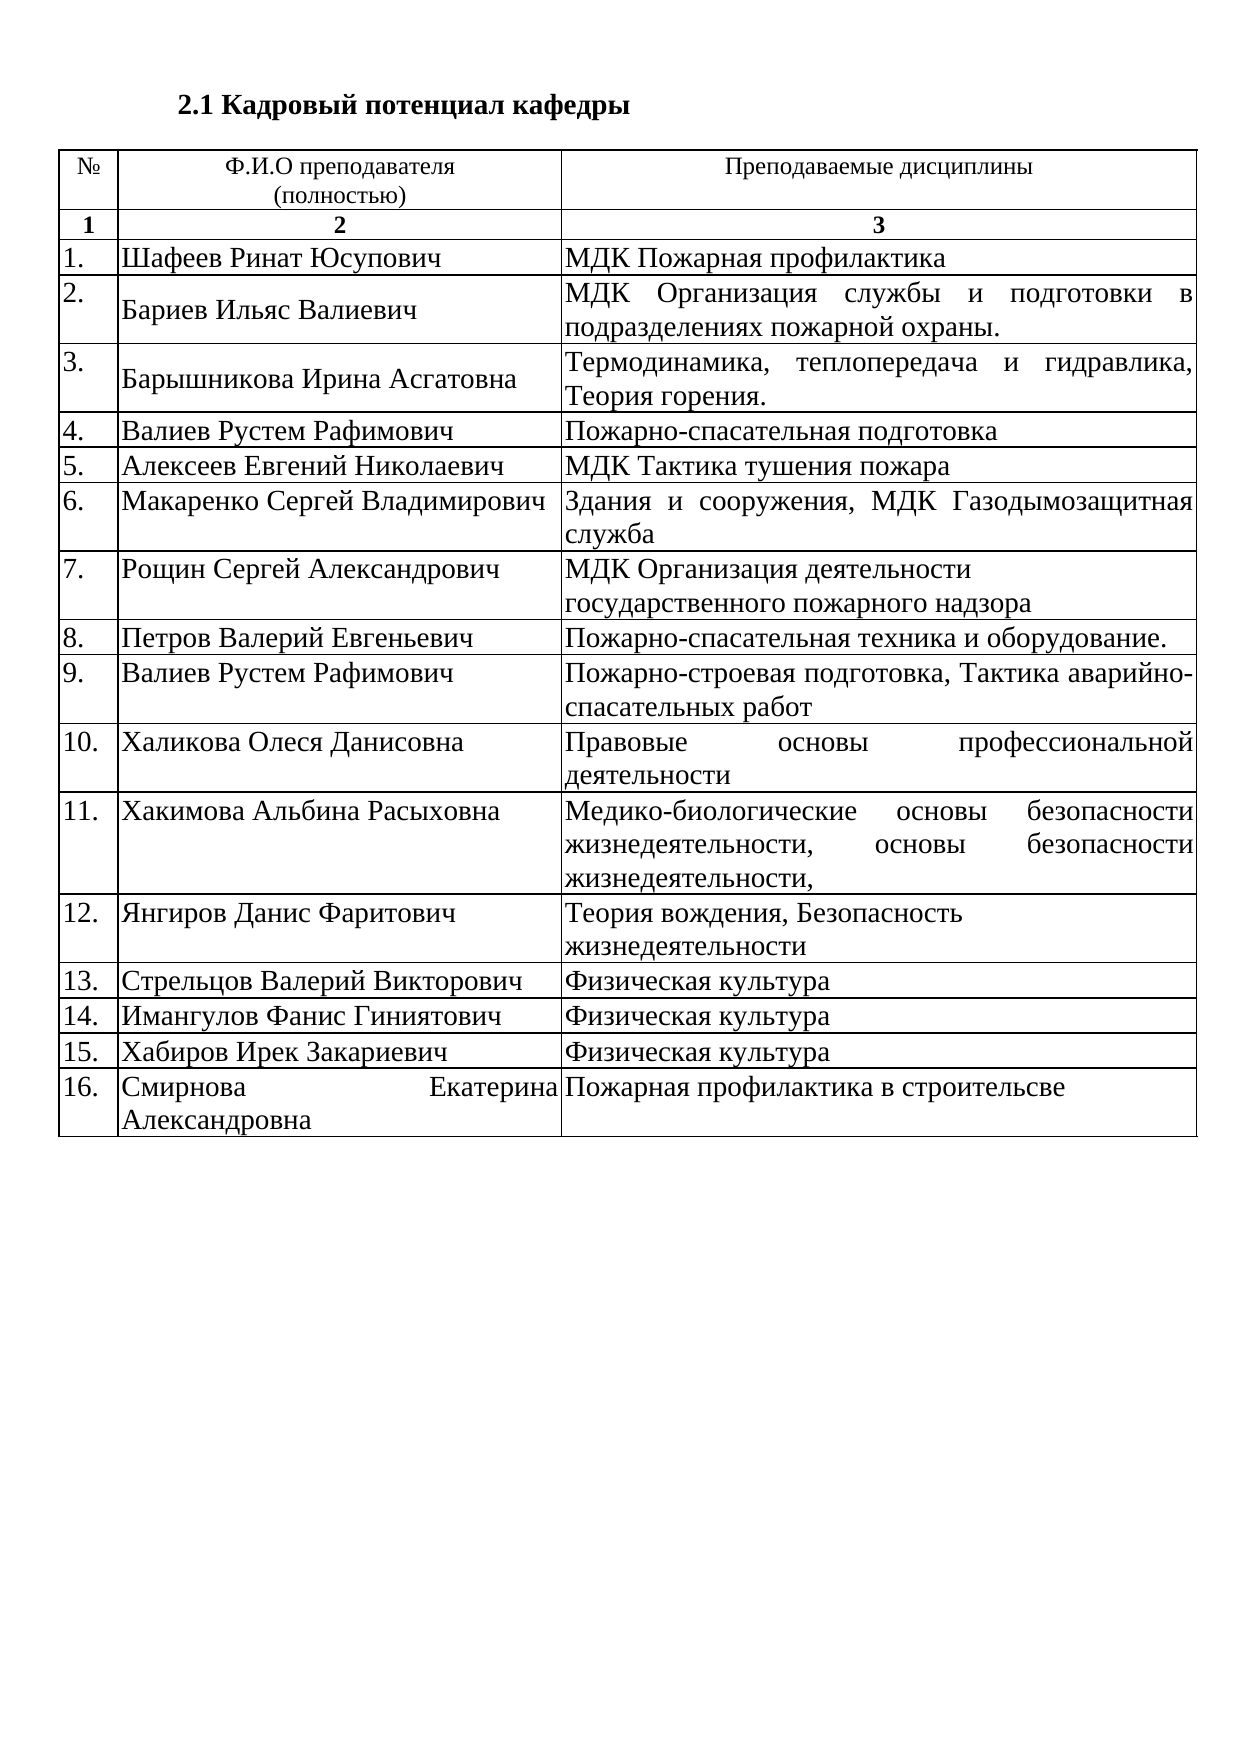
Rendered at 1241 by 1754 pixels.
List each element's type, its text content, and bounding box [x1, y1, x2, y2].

table_cell Хабиров Ирек Закариевич [119, 1034, 561, 1067]
table_cell Имангулов Фанис Гиниятович [119, 999, 561, 1032]
table_cell Пожарно-спасательная подготовка [562, 413, 1196, 446]
table_cell [60, 413, 117, 446]
table_cell Барышникова Ирина Асгатовна [119, 344, 561, 411]
table_cell МДК Организация деятельности государственного пожарного надзора [562, 552, 1196, 619]
table_cell 3 [562, 210, 1196, 239]
table_cell Пожарно-спасательная техника и оборудование. [562, 620, 1196, 654]
table_cell Шафеев Ринат Юсупович [119, 240, 561, 274]
table_cell МДК Организация службы и подготовки в подразделениях пожарной охраны. [562, 276, 1196, 342]
table_cell Хакимова Альбина Расыховна [119, 793, 561, 893]
table_cell [60, 1034, 117, 1067]
table_cell Правовые основы профессиональной деятельности [562, 724, 1196, 791]
table_cell Физическая культура [562, 999, 1196, 1032]
table_header Ф.И.О преподавателя (полностью) [119, 151, 561, 208]
table_header № [60, 151, 117, 208]
table_cell [60, 724, 117, 791]
table_cell Рощин Сергей Александрович [119, 552, 561, 619]
table_cell [60, 963, 117, 997]
table_cell Пожарно-строевая подготовка, Тактика аварийно-спасательных работ [562, 655, 1196, 722]
table_cell Физическая культура [562, 1034, 1196, 1067]
table_cell [60, 655, 117, 722]
table_cell Здания и сооружения, МДК Газодымозащитная служба [562, 483, 1196, 550]
table_cell Физическая культура [562, 963, 1196, 997]
table_cell Петров Валерий Евгеньевич [119, 620, 561, 654]
table_cell Теория вождения, Безопасность жизнедеятельности [562, 895, 1196, 962]
table_cell Стрельцов Валерий Викторович [119, 963, 561, 997]
table_cell Валиев Рустем Рафимович [119, 655, 561, 722]
table_cell МДК Пожарная профилактика [562, 240, 1196, 274]
table_cell Валиев Рустем Рафимович [119, 413, 561, 446]
table_cell [60, 344, 117, 411]
table_cell Термодинамика, теплопередача и гидравлика, Теория горения. [562, 344, 1196, 411]
table_cell [60, 895, 117, 962]
table_cell [60, 483, 117, 550]
table_cell Макаренко Сергей Владимирович [119, 483, 561, 550]
table_header Преподаваемые дисциплины [562, 151, 1196, 208]
table_cell Халикова Олеся Данисовна [119, 724, 561, 791]
table_cell [60, 793, 117, 893]
table_cell [60, 276, 117, 342]
table_cell 1 [60, 210, 117, 239]
table_cell Алексеев Евгений Николаевич [119, 448, 561, 481]
table_cell 2 [119, 210, 561, 239]
table_cell МДК Тактика тушения пожара [562, 448, 1196, 481]
table_cell [60, 240, 117, 274]
table_cell [60, 1069, 117, 1136]
table_cell [60, 552, 117, 619]
table_cell [60, 999, 117, 1032]
table_cell Медико-биологические основы безопасности жизнедеятельности, основы безопасности жизнедеятельности, [562, 793, 1196, 893]
table_cell Смирнова Екатерина Александровна [119, 1069, 561, 1136]
table_cell Пожарная профилактика в строительсве [562, 1069, 1196, 1136]
subtitle 2.1 Кадровый потенциал кафедры [89, 87, 1152, 121]
table_cell Янгиров Данис Фаритович [119, 895, 561, 962]
table_cell [60, 620, 117, 654]
table_cell [60, 448, 117, 481]
table_cell Бариев Ильяс Валиевич [119, 276, 561, 342]
